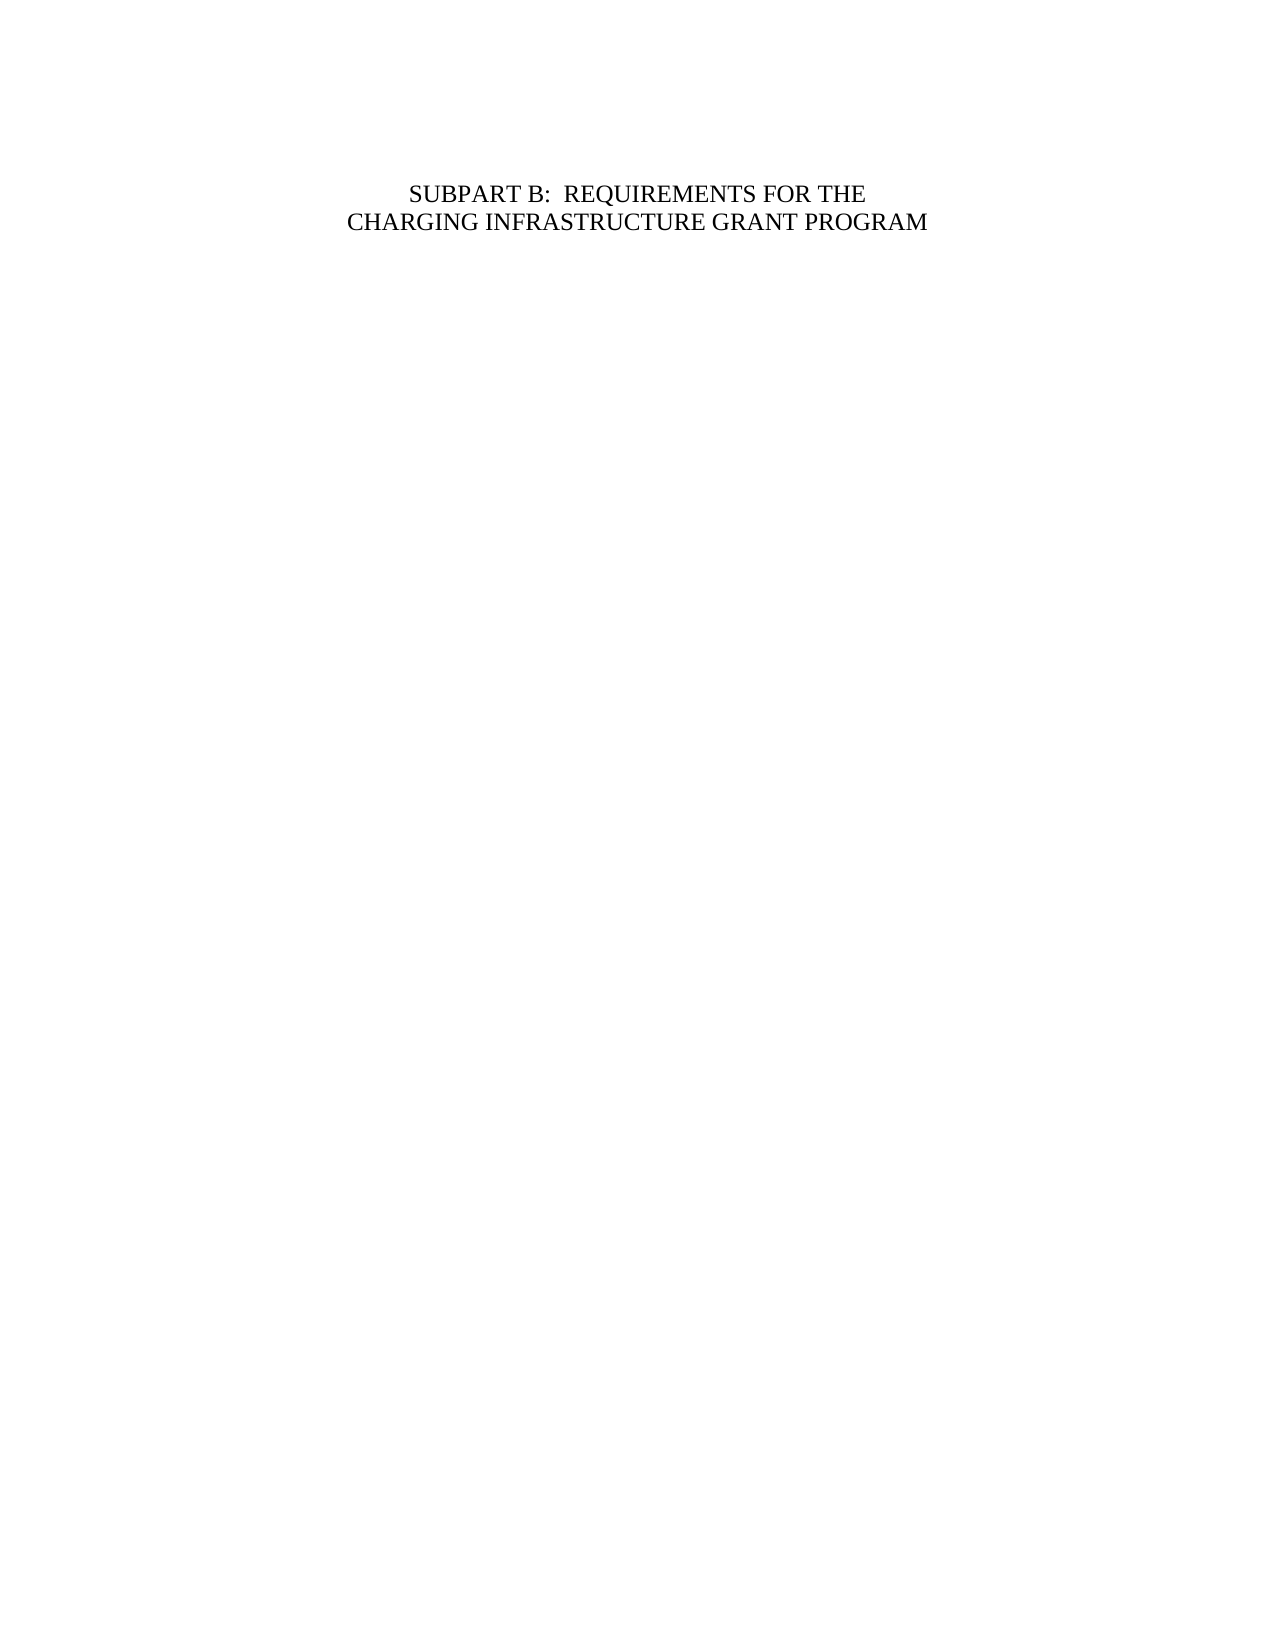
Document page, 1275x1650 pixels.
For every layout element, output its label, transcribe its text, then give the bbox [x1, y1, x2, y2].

text SUBPART B: REQUIREMENTS FOR THE [150, 179, 1125, 207]
text CHARGING INFRASTRUCTURE GRANT PROGRAM [150, 207, 1125, 236]
